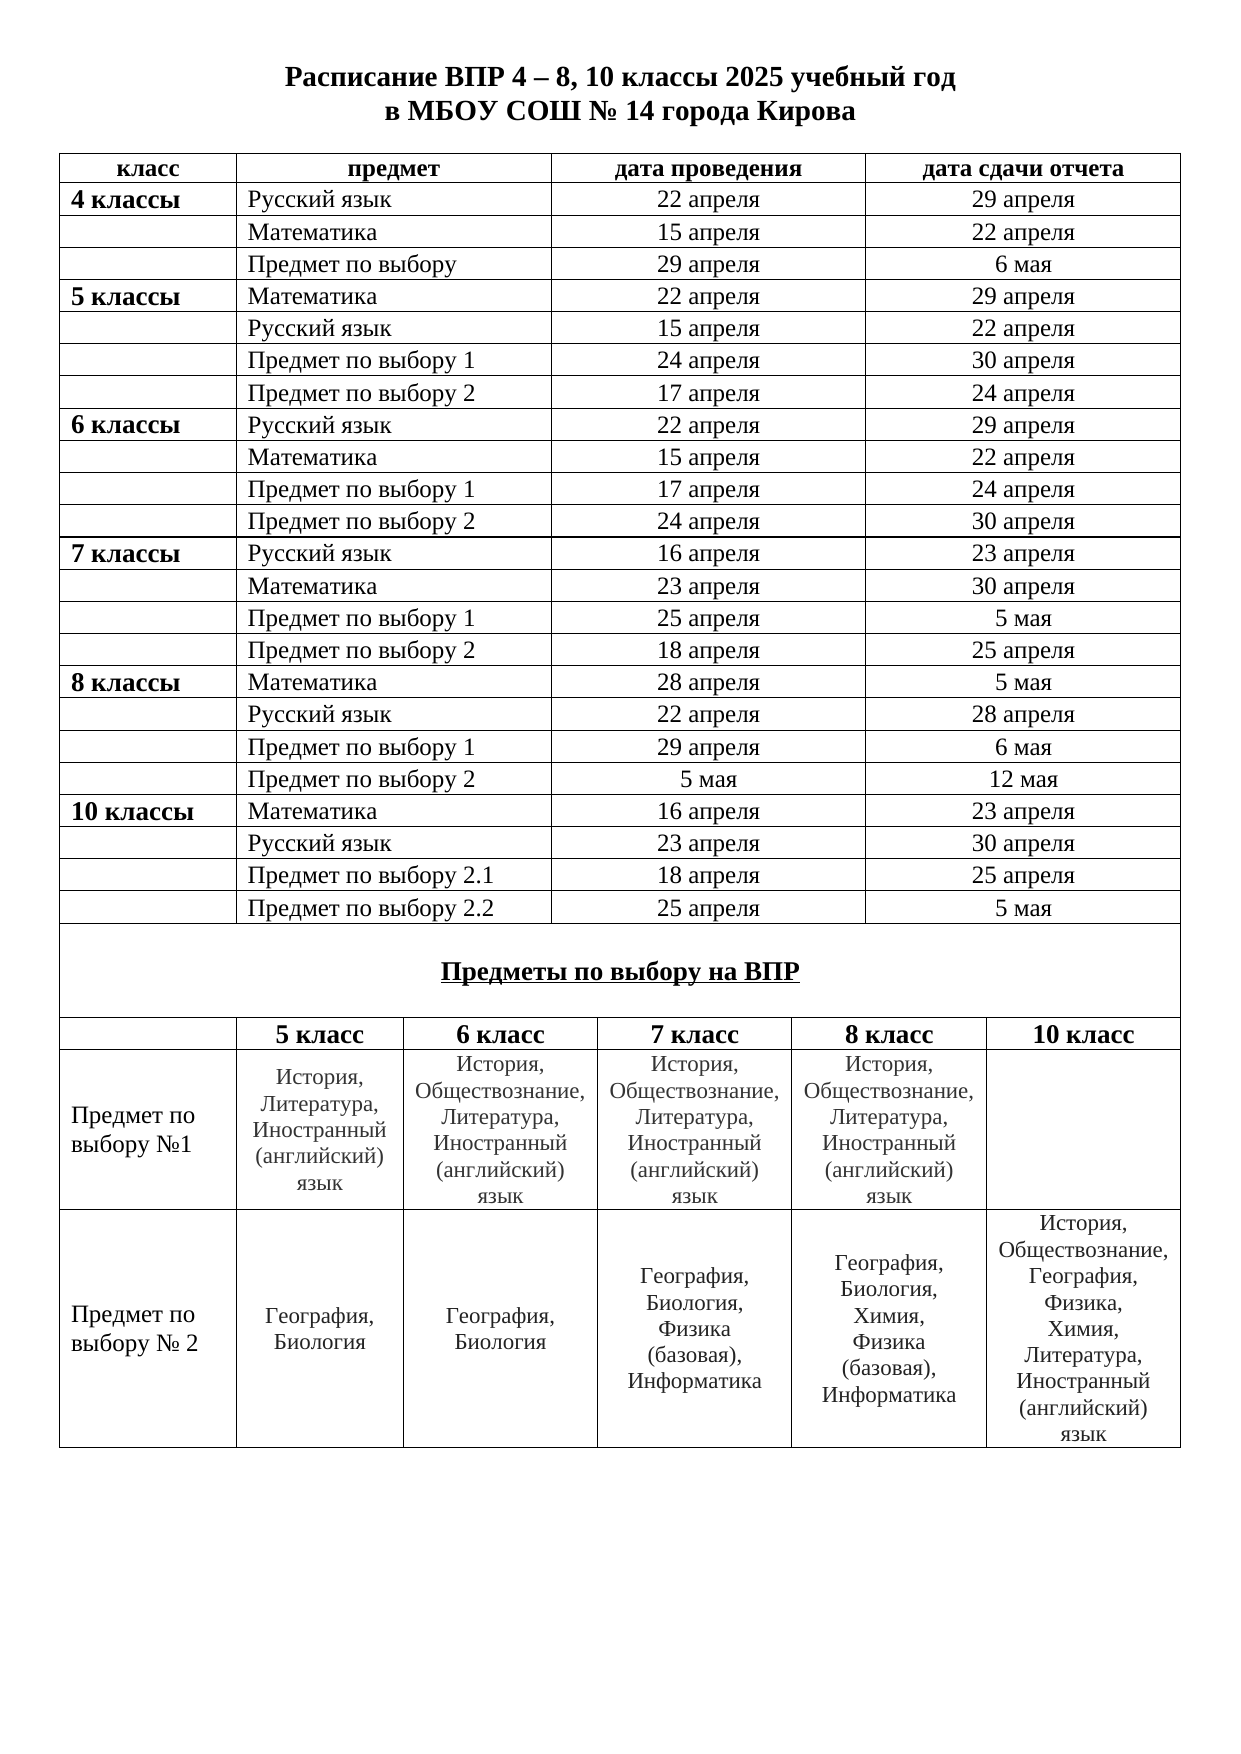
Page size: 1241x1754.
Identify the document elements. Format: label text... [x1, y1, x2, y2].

table_cell 18 апреля [552, 634, 865, 665]
table_cell [60, 312, 236, 343]
table_cell 30 апреля [866, 827, 1180, 858]
table_cell История, Обществознание, Литература, Иностранный (английский) язык [523, 1050, 597, 1208]
table_cell 23 апреля [552, 570, 865, 601]
table_cell 15 апреля [552, 312, 865, 343]
table_cell 8 классы [60, 666, 236, 697]
table_cell Предмет по выбору 1 [237, 473, 551, 504]
table_header предмет [237, 154, 551, 182]
table_cell [60, 216, 236, 247]
table_cell 22 апреля [866, 216, 1180, 247]
table_cell 23 апреля [552, 827, 865, 858]
table_cell 17 апреля [552, 376, 865, 408]
table_cell 29 апреля [866, 409, 1180, 440]
table_cell История, Обществознание, Литература, Иностранный (английский) язык [792, 1050, 866, 1208]
table_cell 5 мая [866, 602, 1180, 633]
table_cell Математика [237, 280, 551, 311]
table_cell 8 класс [792, 1018, 986, 1049]
table_cell Математика [237, 795, 551, 826]
table_cell 22 апреля [866, 312, 1180, 343]
table_header дата сдачи отчета [866, 154, 1180, 182]
table_cell [60, 473, 236, 504]
table_cell 29 апреля [866, 183, 1180, 214]
table_cell Математика [237, 570, 551, 601]
table_cell [60, 441, 236, 472]
table_cell Предмет по выбору 2 [237, 376, 551, 408]
table_cell 23 апреля [866, 538, 1180, 568]
table_cell [60, 602, 236, 633]
table_cell [60, 1018, 236, 1049]
table_cell [60, 731, 236, 762]
table_cell [60, 248, 236, 279]
table_cell 22 апреля [552, 409, 865, 440]
table_cell История, Обществознание, География, Физика, Химия, Литература, Иностранный (английский) язык [987, 1210, 1180, 1447]
table_cell 22 апреля [866, 441, 1180, 472]
table_cell Русский язык [237, 183, 551, 214]
table_cell География, Биология, Химия, Физика (базовая), Информатика [792, 1210, 986, 1447]
table_cell 15 апреля [552, 441, 865, 472]
table_cell 24 апреля [552, 344, 865, 375]
table_cell 6 класс [404, 1018, 597, 1049]
table_cell Русский язык [237, 698, 551, 729]
table_cell 30 апреля [866, 570, 1180, 601]
table_cell 18 апреля [552, 859, 865, 890]
table_cell 28 апреля [866, 698, 1180, 729]
table_cell История, Обществознание, Литература, Иностранный (английский) язык [912, 1050, 986, 1208]
table_cell Предмет по выбору 2 [237, 634, 551, 665]
table_cell 30 апреля [866, 505, 1180, 536]
table_cell [60, 344, 236, 375]
table_cell [60, 570, 236, 601]
table_cell 24 апреля [552, 505, 865, 536]
table_cell 24 апреля [866, 376, 1180, 408]
table_cell [60, 376, 236, 408]
table_cell Предмет по выбору 2 [237, 505, 551, 536]
table_cell 24 апреля [866, 473, 1180, 504]
table_cell История, Обществознание, Литература, Иностранный (английский) язык [404, 1050, 477, 1208]
table_cell 4 классы [60, 183, 236, 214]
table_cell 10 классы [60, 795, 236, 826]
table_cell Предмет по выбору №1 [60, 1050, 236, 1208]
table_cell Предметы по выбору на ВПР [60, 924, 1180, 1017]
table_cell 22 апреля [552, 280, 865, 311]
table_cell 17 апреля [552, 473, 865, 504]
table_cell 12 мая [866, 763, 1180, 794]
table_cell География, Биология [237, 1210, 403, 1447]
table_cell История, Обществознание, Литература, Иностранный (английский) язык [598, 1050, 672, 1208]
table_cell 7 классы [60, 538, 236, 568]
table_cell 25 апреля [552, 602, 865, 633]
table_cell Предмет по выбору 1 [237, 602, 551, 633]
table_cell Русский язык [237, 827, 551, 858]
table_cell 5 мая [552, 763, 865, 794]
table_cell 25 апреля [866, 634, 1180, 665]
table_cell Предмет по выбору 2.2 [237, 891, 551, 923]
table_cell 5 класс [237, 1018, 403, 1049]
table_cell Математика [237, 666, 551, 697]
table_cell Предмет по выбору [237, 248, 551, 279]
table_cell 7 класс [598, 1018, 791, 1049]
table_cell 25 апреля [552, 891, 865, 923]
table_cell [987, 1050, 1180, 1208]
table_cell 25 апреля [866, 859, 1180, 890]
table_cell Предмет по выбору 1 [237, 344, 551, 375]
table_cell 22 апреля [552, 183, 865, 214]
table_cell [60, 763, 236, 794]
table_cell 10 класс [987, 1018, 1180, 1049]
table_cell 29 апреля [552, 248, 865, 279]
table_cell [60, 859, 236, 890]
table_cell 23 апреля [866, 795, 1180, 826]
table_cell Математика [237, 441, 551, 472]
table_cell 5 мая [866, 891, 1180, 923]
table_cell География, Биология [404, 1210, 597, 1447]
table_cell 6 мая [866, 248, 1180, 279]
text в МБОУ СОШ № 14 города Кирова [59, 93, 1181, 126]
table_cell География, Биология, Физика (базовая), Информатика [598, 1210, 791, 1447]
table_cell 16 апреля [552, 795, 865, 826]
table_cell [60, 634, 236, 665]
table_cell 5 мая [866, 666, 1180, 697]
table_cell Предмет по выбору 2 [237, 763, 551, 794]
table_cell Русский язык [237, 312, 551, 343]
table_cell [60, 827, 236, 858]
table_cell История, Литература, Иностранный (английский) язык [237, 1050, 403, 1208]
table_cell [60, 698, 236, 729]
table_cell Математика [237, 216, 551, 247]
table_cell 29 апреля [552, 731, 865, 762]
table_cell Русский язык [237, 409, 551, 440]
table_cell 28 апреля [552, 666, 865, 697]
table_header дата проведения [552, 154, 865, 182]
table_cell 29 апреля [866, 280, 1180, 311]
table_cell 6 классы [60, 409, 236, 440]
table_cell 15 апреля [552, 216, 865, 247]
table_cell История, Обществознание, Литература, Иностранный (английский) язык [718, 1050, 791, 1208]
table_cell 6 мая [866, 731, 1180, 762]
table_cell [60, 505, 236, 536]
table_cell 30 апреля [866, 344, 1180, 375]
table_cell Предмет по выбору № 2 [60, 1210, 236, 1447]
table_cell 16 апреля [552, 538, 865, 568]
table_cell 22 апреля [552, 698, 865, 729]
table_header класс [60, 154, 236, 182]
text Расписание ВПР 4 – 8, 10 классы 2025 учебный год [59, 59, 1181, 93]
table_cell Предмет по выбору 2.1 [237, 859, 551, 890]
table_cell Русский язык [237, 538, 551, 568]
table_cell Предмет по выбору 1 [237, 731, 551, 762]
table_cell [60, 891, 236, 923]
table_cell 5 классы [60, 280, 236, 311]
